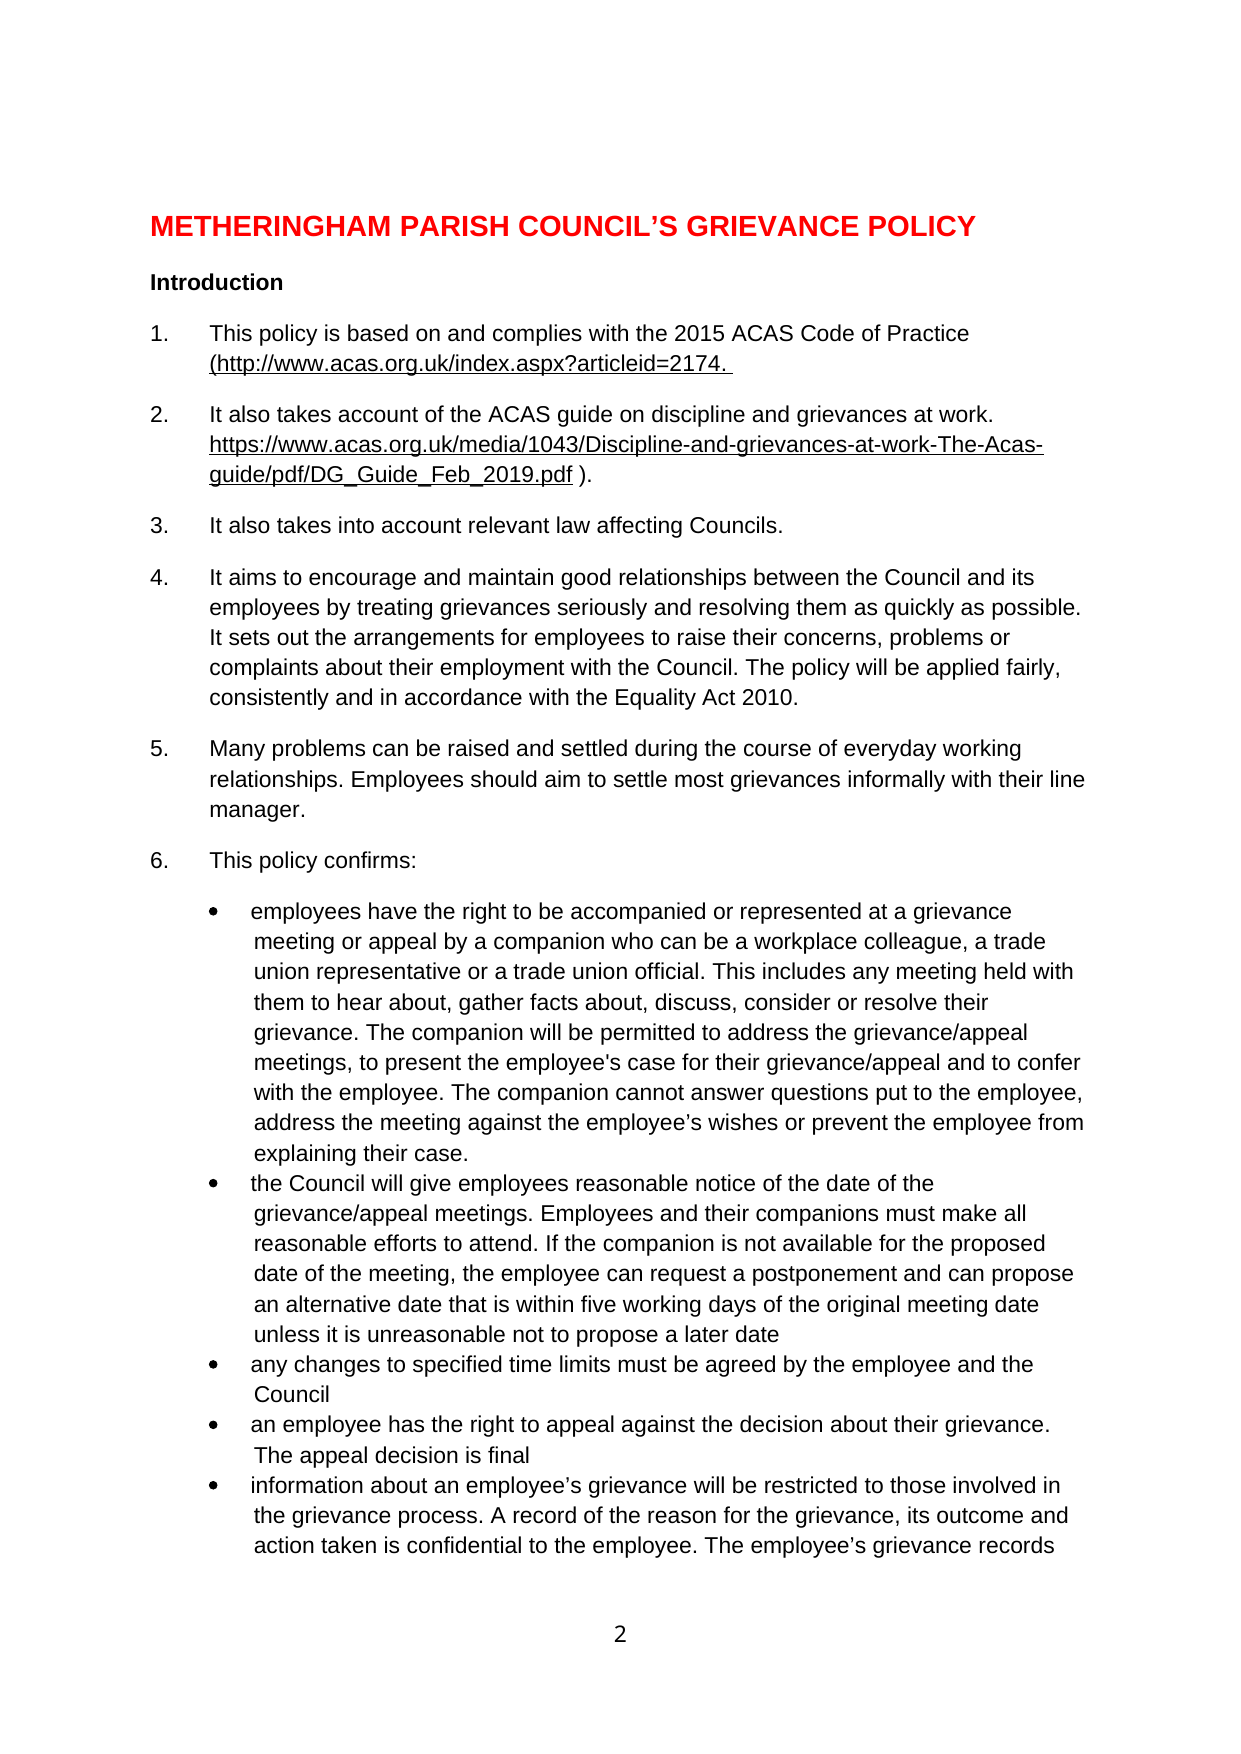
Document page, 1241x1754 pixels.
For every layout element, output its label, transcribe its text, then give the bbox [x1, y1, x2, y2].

list an employee has the right to appeal against the decision about their grievance. The appeal decision is final [209, 1411, 1090, 1468]
text Introduction [150, 269, 1090, 295]
list This policy is based on and complies with the 2015 ACAS Code of Practice (http://www.acas.org.uk/index.aspx?articleid=2174. [150, 320, 1090, 376]
list It also takes account of the ACAS guide on discipline and grievances at work. https://www.acas.org.uk/media/1043/Discipline-and-grievances-at-work-The-Acas-guide/pdf/DG_Guide_Feb_2019.pdf ). [150, 401, 1090, 488]
list It also takes into account relevant law affecting Councils. [150, 512, 1090, 539]
list employees have the right to be accompanied or represented at a grievance meeting or appeal by a companion who can be a workplace colleague, a trade union representative or a trade union official. This includes any meeting held with them to hear about, gather facts about, discuss, consider or resolve their grievance. The companion will be permitted to address the grievance/appeal meetings, to present the employee's case for their grievance/appeal and to confer with the employee. The companion cannot answer questions put to the employee, address the meeting against the employee’s wishes or prevent the employee from explaining their case. [209, 898, 1090, 1166]
list Many problems can be raised and settled during the course of everyday working relationships. Employees should aim to settle most grievances informally with their line manager. [150, 735, 1090, 822]
list It aims to encourage and maintain good relationships between the Council and its employees by treating grievances seriously and resolving them as quickly as possible. It sets out the arrangements for employees to raise their concerns, problems or complaints about their employment with the Council. The policy will be applied fairly, consistently and in accordance with the Equality Act 2010. [150, 563, 1090, 711]
text METHERINGHAM PARISH COUNCIL’S GRIEVANCE POLICY [150, 209, 1090, 243]
list any changes to specified time limits must be agreed by the employee and the Council [209, 1351, 1090, 1408]
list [209, 1472, 1090, 1559]
list This policy confirms: [150, 847, 1090, 873]
list the Council will give employees reasonable notice of the date of the grievance/appeal meetings. Employees and their companions must make all reasonable efforts to attend. If the companion is not available for the proposed date of the meeting, the employee can request a postponement and can propose an alternative date that is within five working days of the original meeting date unless it is unreasonable not to propose a later date [209, 1170, 1090, 1347]
